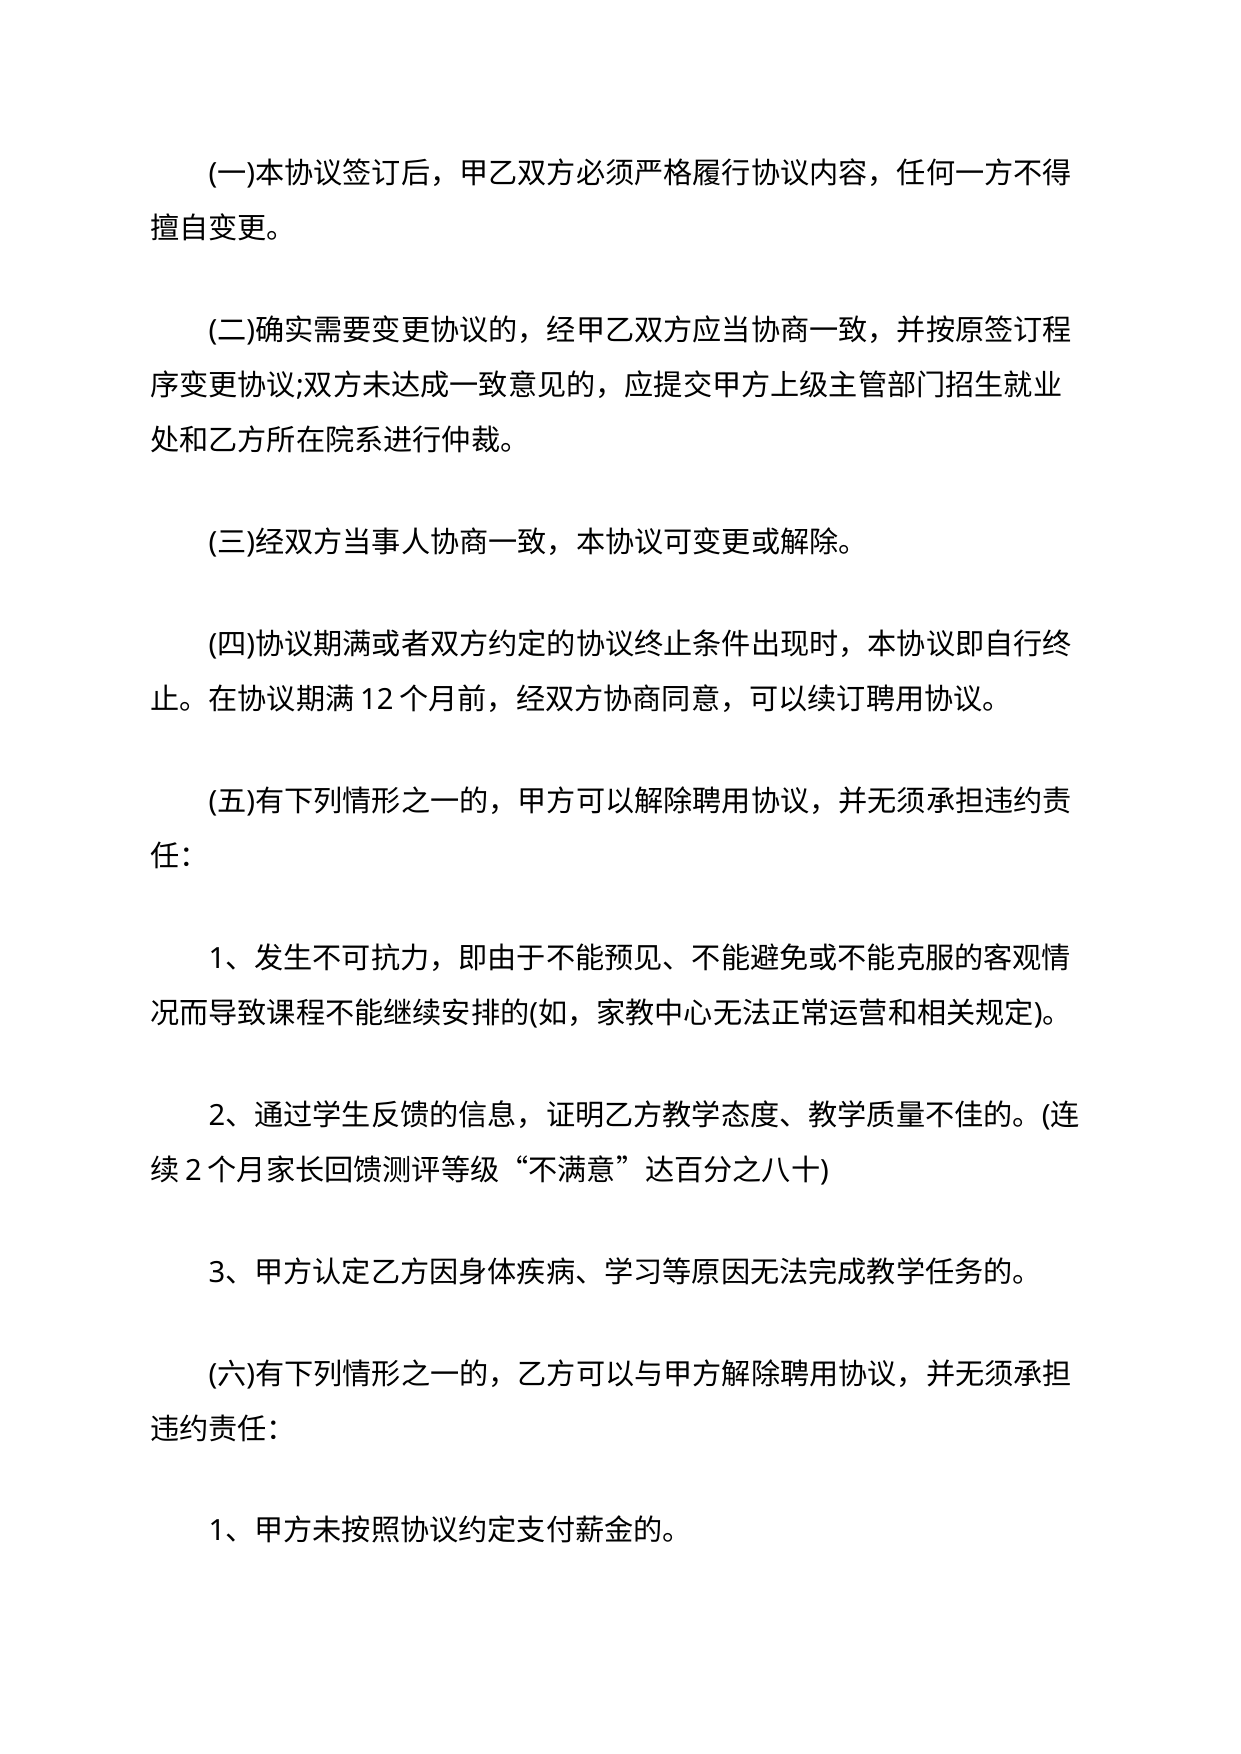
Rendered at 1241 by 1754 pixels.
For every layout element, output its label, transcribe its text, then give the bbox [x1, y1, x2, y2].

text (三)经双方当事人协商一致，本协议可变更或解除。 [150, 518, 1090, 561]
text (二)确实需要变更协议的，经甲乙双方应当协商一致，并按原签订程序变更协议;双方未达成一致意见的，应提交甲方上级主管部门招生就业处和乙方所在院系进行仲裁。 [150, 307, 1090, 459]
text (六)有下列情形之一的，乙方可以与甲方解除聘用协议，并无须承担违约责任： [150, 1350, 1090, 1447]
text (五)有下列情形之一的，甲方可以解除聘用协议，并无须承担违约责任： [150, 777, 1090, 875]
text 1、发生不可抗力，即由于不能预见、不能避免或不能克服的客观情况而导致课程不能继续安排的(如，家教中心无法正常运营和相关规定)。 [150, 934, 1090, 1032]
text (一)本协议签订后，甲乙双方必须严格履行协议内容，任何一方不得擅自变更。 [150, 150, 1090, 247]
text (四)协议期满或者双方约定的协议终止条件出现时，本协议即自行终止。在协议期满12个月前，经双方协商同意，可以续订聘用协议。 [150, 621, 1090, 718]
text 1、甲方未按照协议约定支付薪金的。 [150, 1507, 1090, 1549]
text 2、通过学生反馈的信息，证明乙方教学态度、教学质量不佳的。(连续2个月家长回馈测评等级“不满意”达百分之八十) [150, 1091, 1090, 1189]
text 3、甲方认定乙方因身体疾病、学习等原因无法完成教学任务的。 [150, 1248, 1090, 1291]
